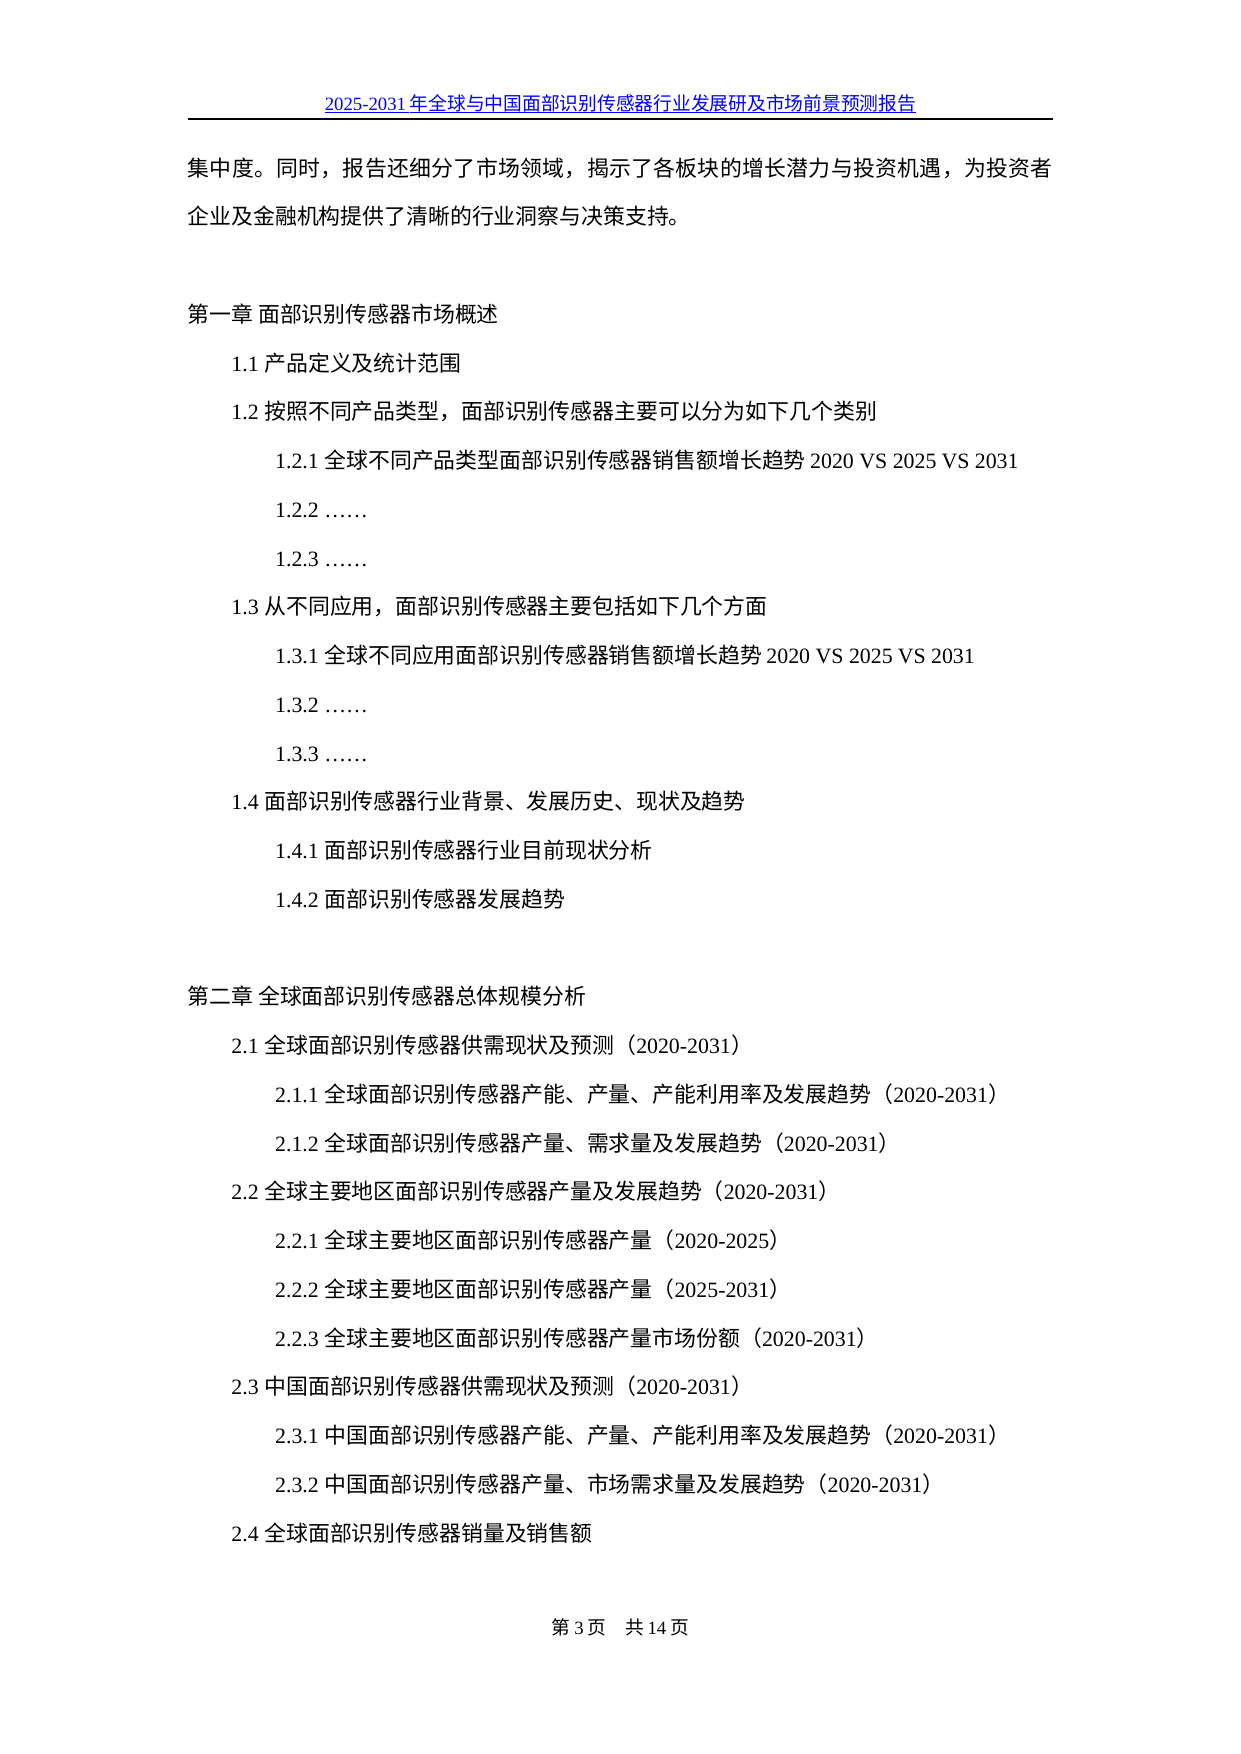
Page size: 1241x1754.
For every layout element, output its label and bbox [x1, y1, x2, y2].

text [187, 150, 1053, 1548]
